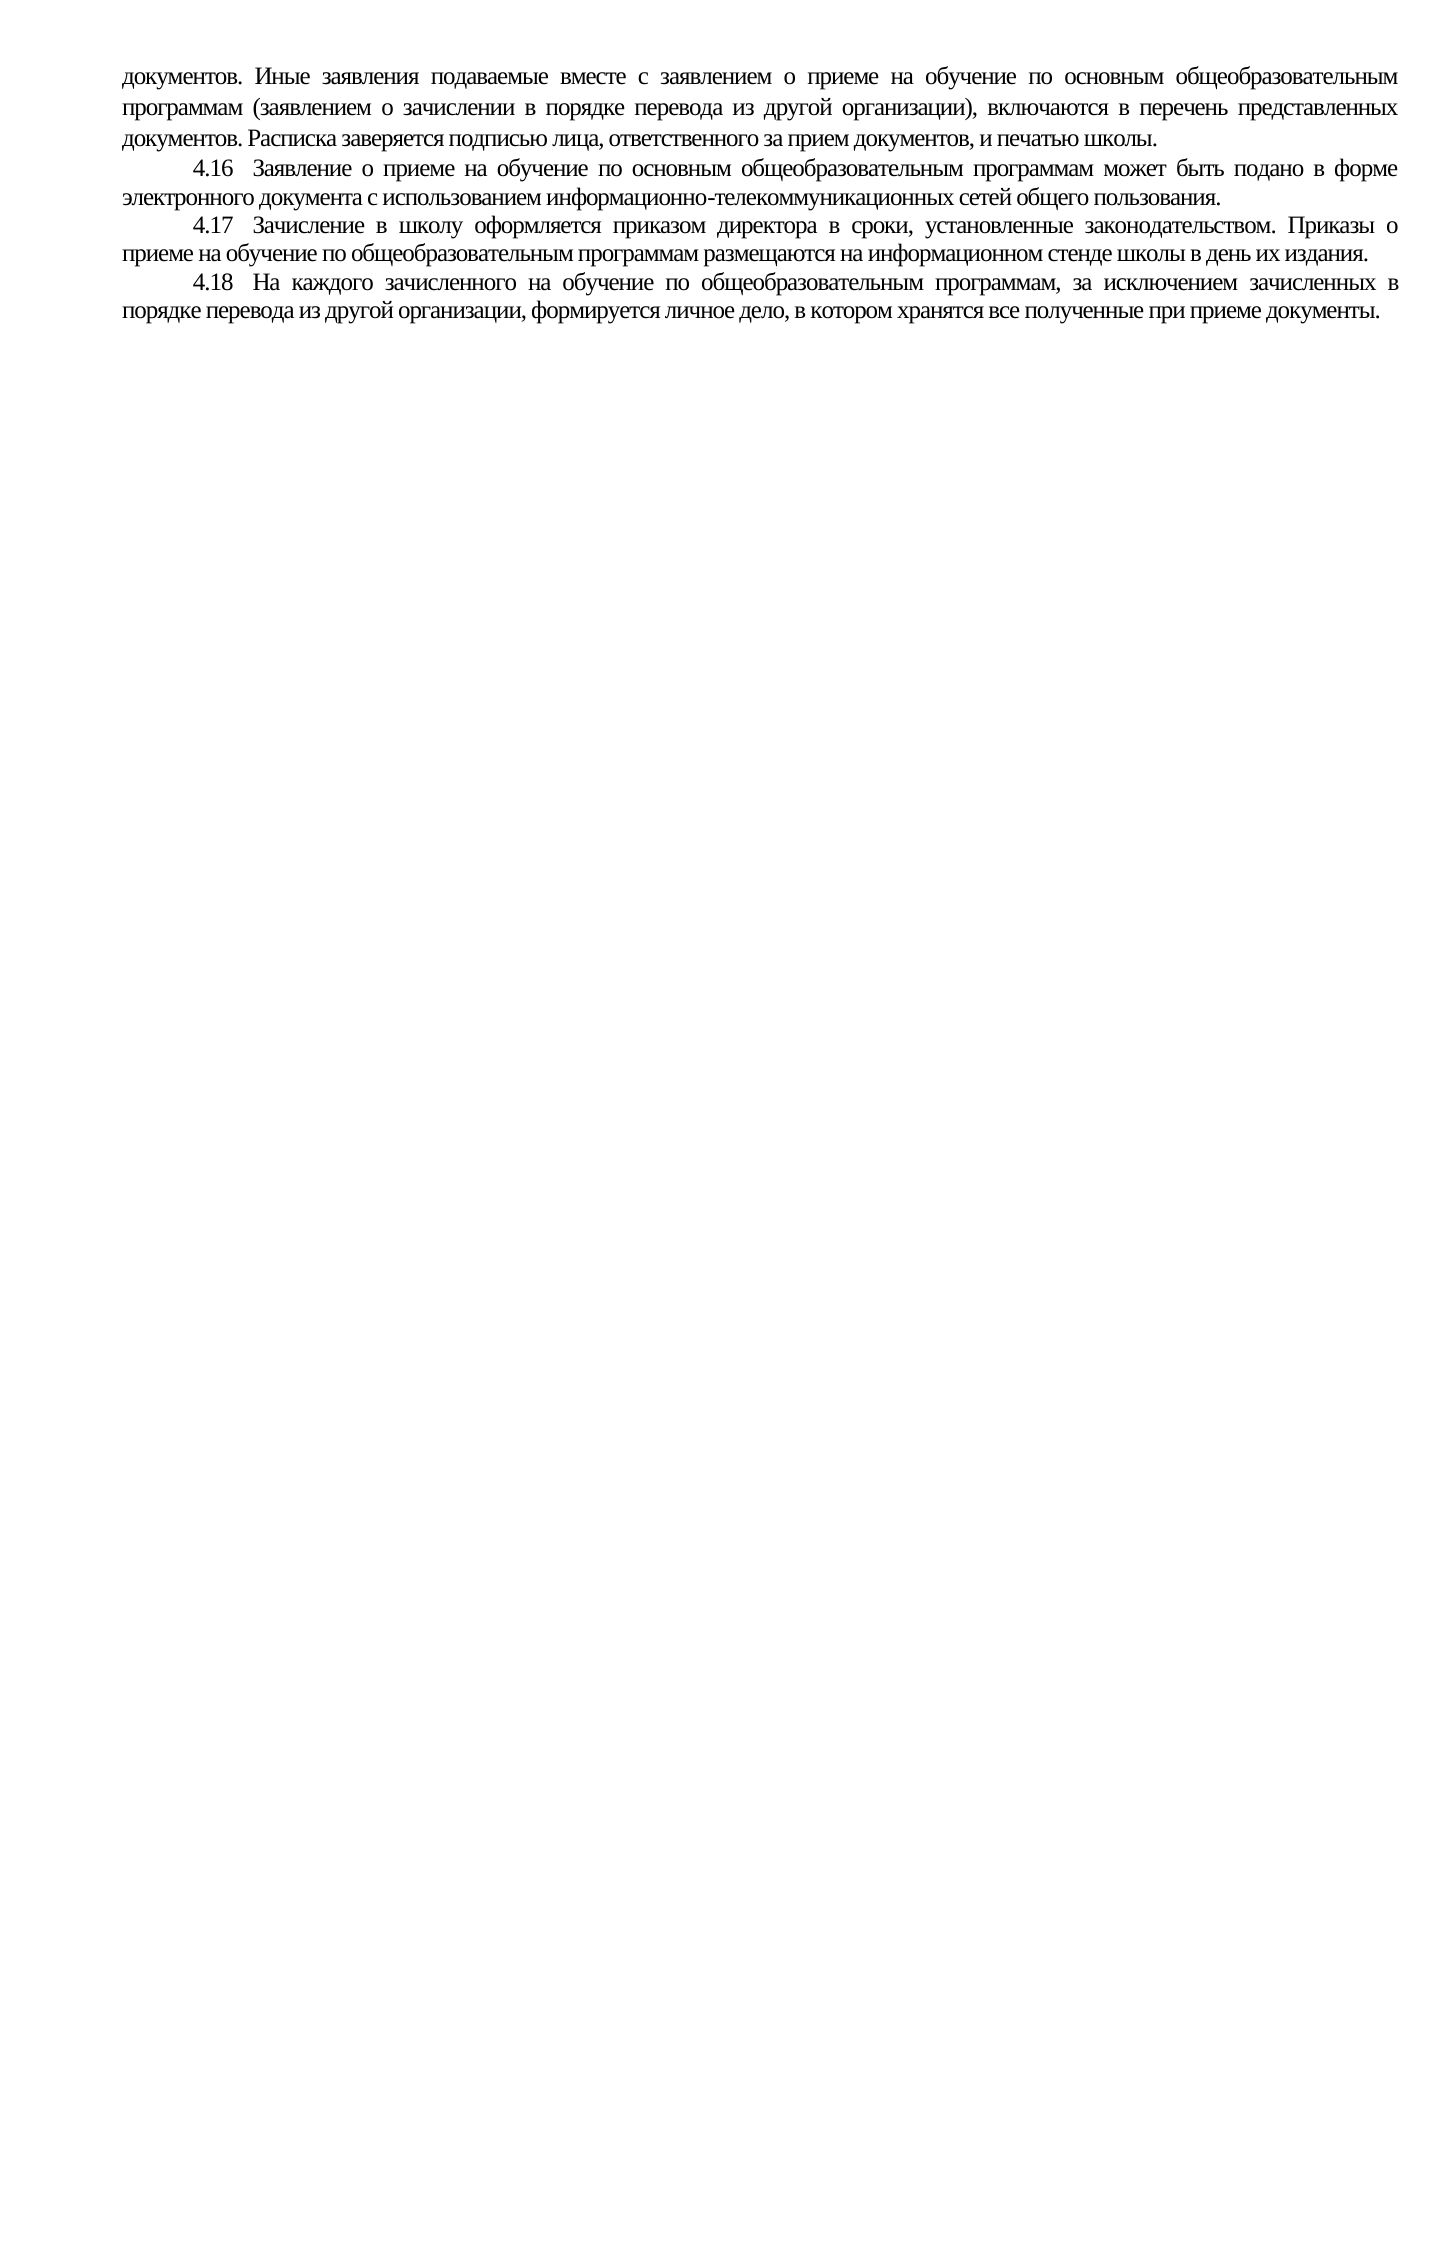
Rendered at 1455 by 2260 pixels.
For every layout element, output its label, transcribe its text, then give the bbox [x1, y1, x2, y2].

list На каждого зачисленного на обучение по общеобразовательным программам, за исключением зачисленных в порядке перевода из другой организации, формируется личное дело, в котором хранятся все полученные при приеме документы. [122, 267, 1400, 324]
list Зачисление в школу оформляется приказом директора в сроки, установленные законодательством. Приказы о приеме на обучение по общеобразовательным программам размещаются на информационном стенде школы в день их издания. [122, 211, 1400, 267]
list Заявление о приеме на обучение по основным общеобразовательным программам может быть подано в форме электронного документа с использованием информационно-телекоммуникационных сетей общего пользования. [122, 153, 1400, 211]
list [122, 59, 1400, 153]
